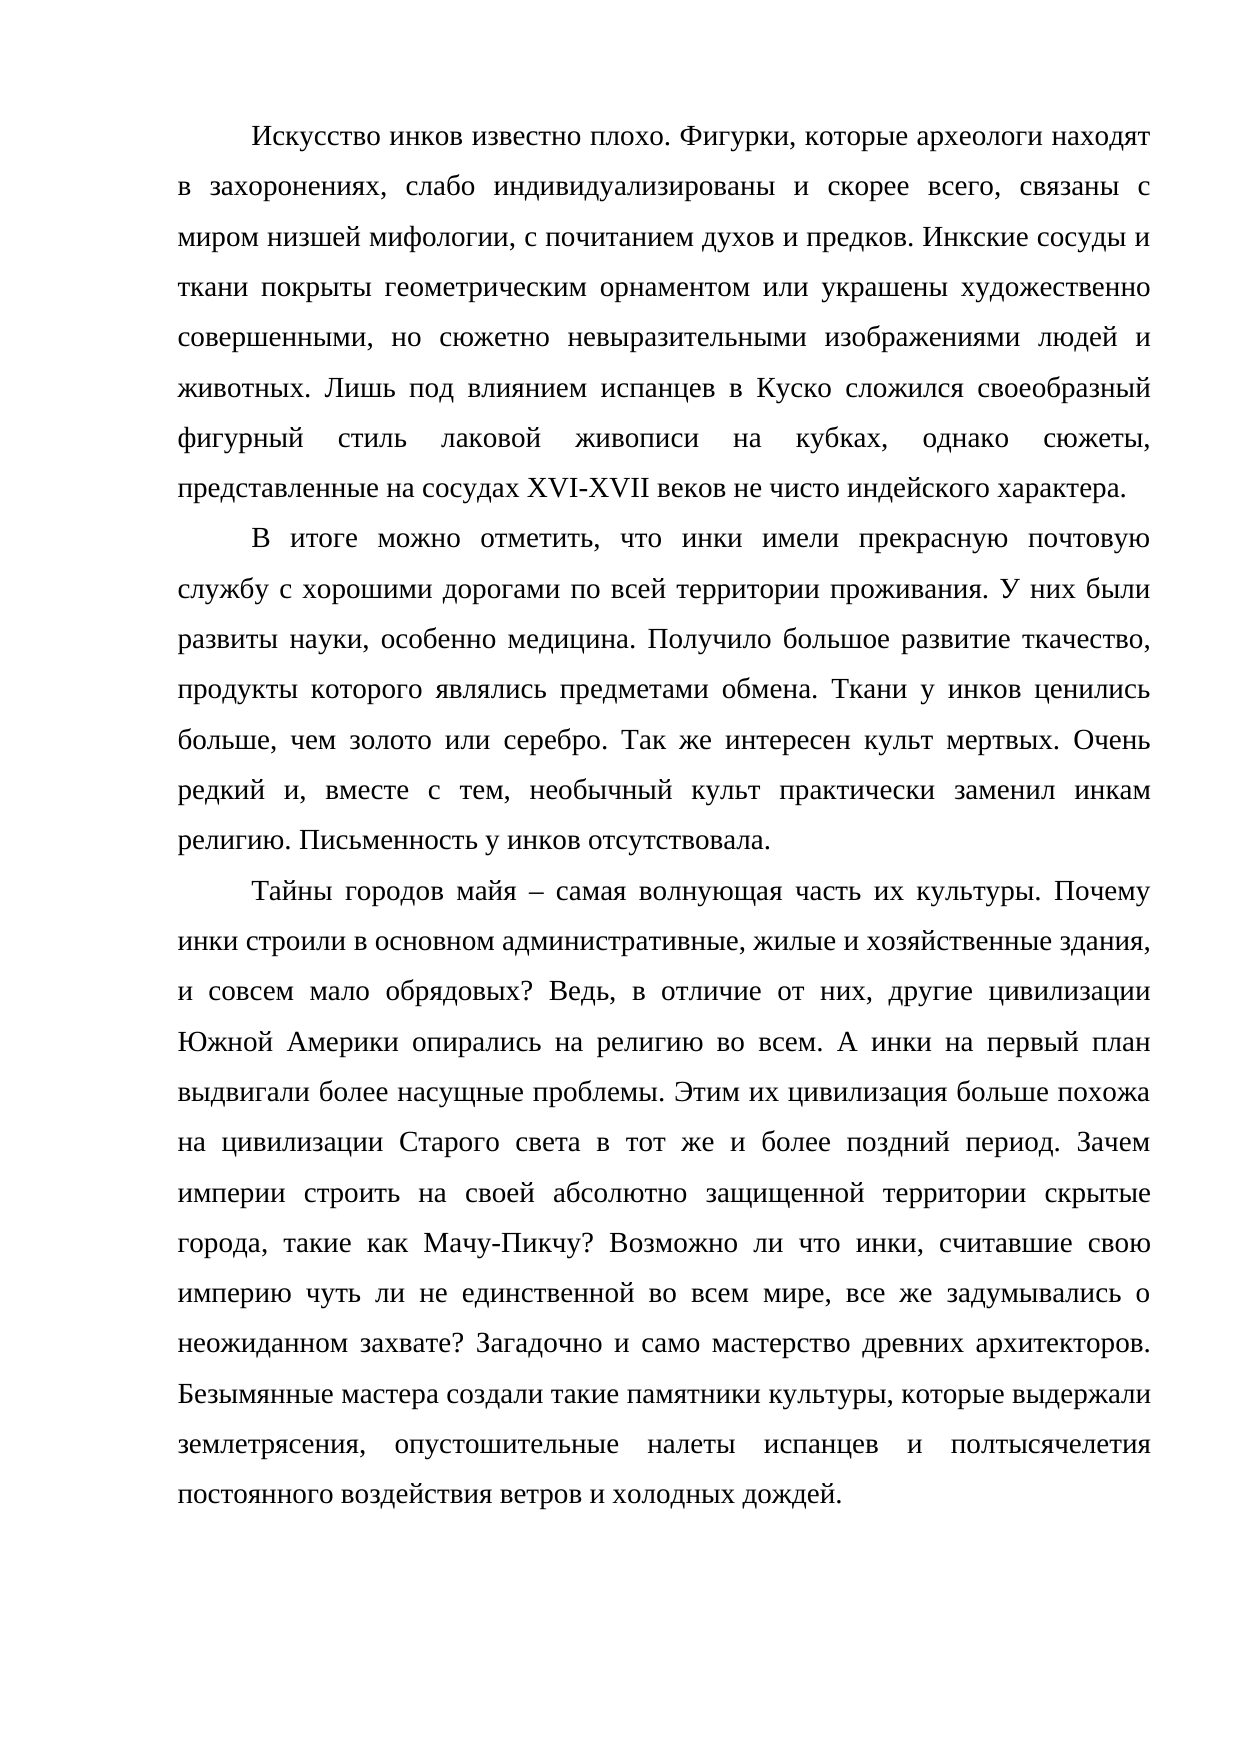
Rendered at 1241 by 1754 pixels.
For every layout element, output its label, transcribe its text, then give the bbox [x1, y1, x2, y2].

text В итоге можно отметить, что инки имели прекрасную почтовую службу с хорошими дорогами по всей территории проживания. У них были развиты науки, особенно медицина. Получило большое развитие ткачество, продукты которого являлись предметами обмена. Ткани у инков ценились больше, чем золото или серебро. Так же интересен культ мертвых. Очень редкий и, вместе с тем, необычный культ практически заменил инкам религию. Письменность у инков отсутствовала. [177, 521, 1152, 856]
text Искусство инков известно плохо. Фигурки, которые археологи находят в захоронениях, слабо индивидуализированы и скорее всего, связаны с миром низшей мифологии, с почитанием духов и предков. Инкские сосуды и ткани покрыты геометрическим орнаментом или украшены художественно совершенными, но сюжетно невыразительными изображениями людей и животных. Лишь под влиянием испанцев в Куско сложился своеобразный фигурный стиль лаковой живописи на кубках, однако сюжеты, представленные на сосудах XVI-XVII веков не чисто индейского характера. [177, 118, 1152, 504]
text Тайны городов майя – самая волнующая часть их культуры. Почему инки строили в основном административные, жилые и хозяйственные здания, и совсем мало обрядовых? Ведь, в отличие от них, другие цивилизации Южной Америки опирались на религию во всем. А инки на первый план выдвигали более насущные проблемы. Этим их цивилизация больше похожа на цивилизации Старого света в тот же и более поздний период. Зачем империи строить на своей абсолютно защищенной территории скрытые города, такие как Мачу-Пикчу? Возможно ли что инки, считавшие свою империю чуть ли не единственной во всем мире, все же задумывались о неожиданном захвате? Загадочно и само мастерство древних архитекторов. Безымянные мастера создали такие памятники культуры, которые выдержали землетрясения, опустошительные налеты испанцев и полтысячелетия постоянного воздействия ветров и холодных дождей. [177, 873, 1152, 1510]
